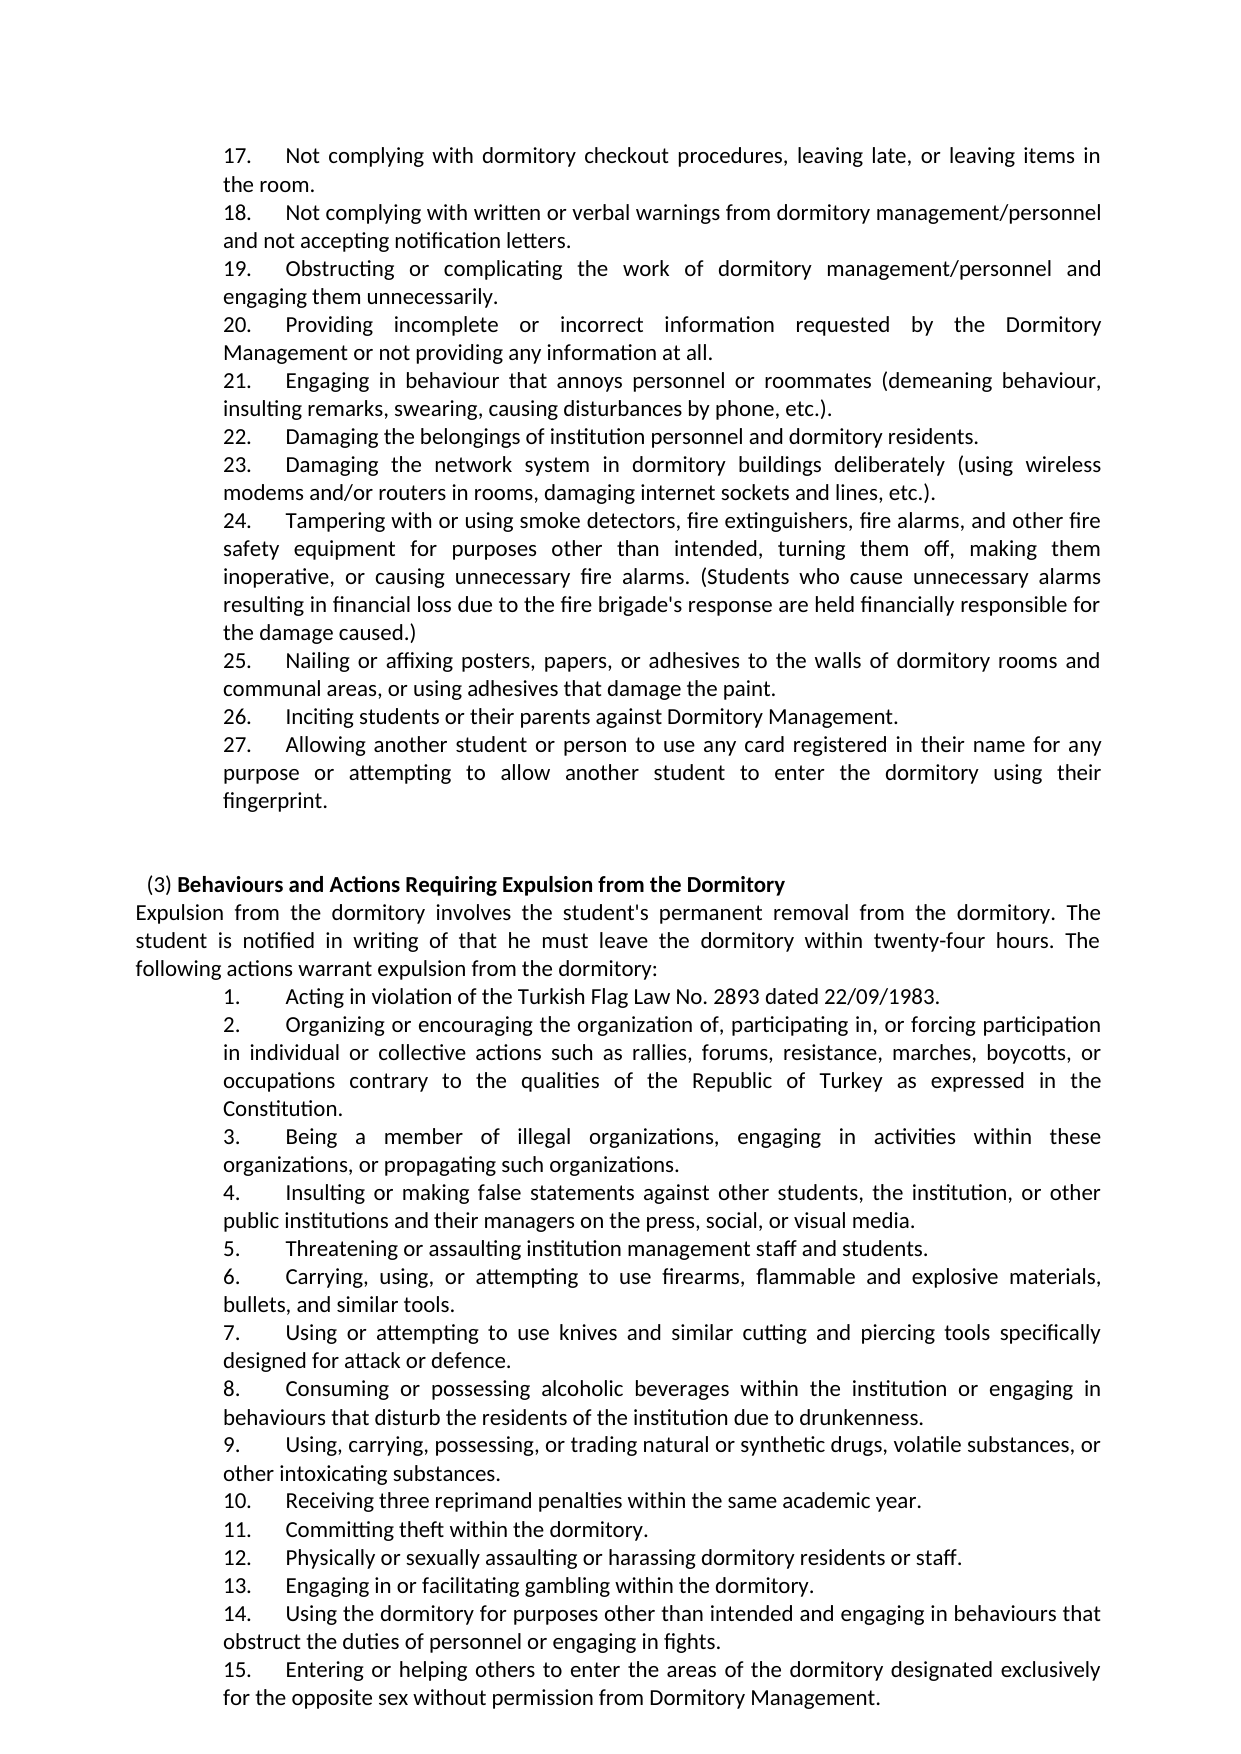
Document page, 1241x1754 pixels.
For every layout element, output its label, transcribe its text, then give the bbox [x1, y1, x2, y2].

list Physically or sexually assaulting or harassing dormitory residents or staff. [223, 1543, 1103, 1571]
list Damaging the network system in dormitory buildings deliberately (using wireless modems and/or routers in rooms, damaging internet sockets and lines, etc.). [223, 450, 1103, 506]
list Using or attempting to use knives and similar cutting and piercing tools specifically designed for attack or defence. [223, 1318, 1103, 1374]
list Inciting students or their parents against Dormitory Management. [223, 702, 1103, 730]
list Threatening or assaulting institution management staff and students. [223, 1234, 1103, 1262]
list Carrying, using, or attempting to use firearms, flammable and explosive materials, bullets, and similar tools. [223, 1262, 1103, 1318]
list Using, carrying, possessing, or trading natural or synthetic drugs, volatile substances, or other intoxicating substances. [223, 1431, 1103, 1487]
list Tampering with or using smoke detectors, fire extinguishers, fire alarms, and other fire safety equipment for purposes other than intended, turning them off, making them inoperative, or causing unnecessary fire alarms. (Students who cause unnecessary alarms resulting in financial loss due to the fire brigade's response are held financially responsible for the damage caused.) [223, 506, 1103, 646]
list Obstructing or complicating the work of dormitory management/personnel and engaging them unnecessarily. [223, 254, 1103, 310]
list Committing theft within the dormitory. [223, 1515, 1103, 1543]
list Engaging in or facilitating gambling within the dormitory. [223, 1571, 1103, 1599]
list Using the dormitory for purposes other than intended and engaging in behaviours that obstruct the duties of personnel or engaging in fights. [223, 1599, 1103, 1655]
list Entering or helping others to enter the areas of the dormitory designated exclusively for the opposite sex without permission from Dormitory Management. [223, 1655, 1103, 1711]
list Organizing or encouraging the organization of, participating in, or forcing participation in individual or collective actions such as rallies, forums, resistance, marches, boycotts, or occupations contrary to the qualities of the Republic of Turkey as expressed in the Constitution. [223, 1010, 1103, 1122]
list Acting in violation of the Turkish Flag Law No. 2893 dated 22/09/1983. [223, 982, 1103, 1010]
list Insulting or making false statements against other students, the institution, or other public institutions and their managers on the press, social, or visual media. [223, 1178, 1103, 1234]
list Not complying with written or verbal warnings from dormitory management/personnel and not accepting notification letters. [223, 198, 1103, 254]
list Engaging in behaviour that annoys personnel or roommates (demeaning behaviour, insulting remarks, swearing, causing disturbances by phone, etc.). [223, 366, 1103, 422]
list Consuming or possessing alcoholic beverages within the institution or engaging in behaviours that disturb the residents of the institution due to drunkenness. [223, 1374, 1103, 1431]
text (3) Behaviours and Actions Requiring Expulsion from the Dormitory [146, 870, 1103, 898]
list Allowing another student or person to use any card registered in their name for any purpose or attempting to allow another student to enter the dormitory using their fingerprint. [223, 730, 1103, 814]
list Receiving three reprimand penalties within the same academic year. [223, 1487, 1103, 1515]
list Damaging the belongings of institution personnel and dormitory residents. [223, 422, 1103, 450]
list Nailing or affixing posters, papers, or adhesives to the walls of dormitory rooms and communal areas, or using adhesives that damage the paint. [223, 646, 1103, 702]
list Providing incomplete or incorrect information requested by the Dormitory Management or not providing any information at all. [223, 310, 1103, 366]
list Not complying with dormitory checkout procedures, leaving late, or leaving items in the room. [223, 142, 1103, 198]
list Being a member of illegal organizations, engaging in activities within these organizations, or propagating such organizations. [223, 1122, 1103, 1178]
text Expulsion from the dormitory involves the student's permanent removal from the dormitory. The student is notified in writing of that he must leave the dormitory within twenty-four hours. The following actions warrant expulsion from the dormitory: [135, 898, 1103, 982]
